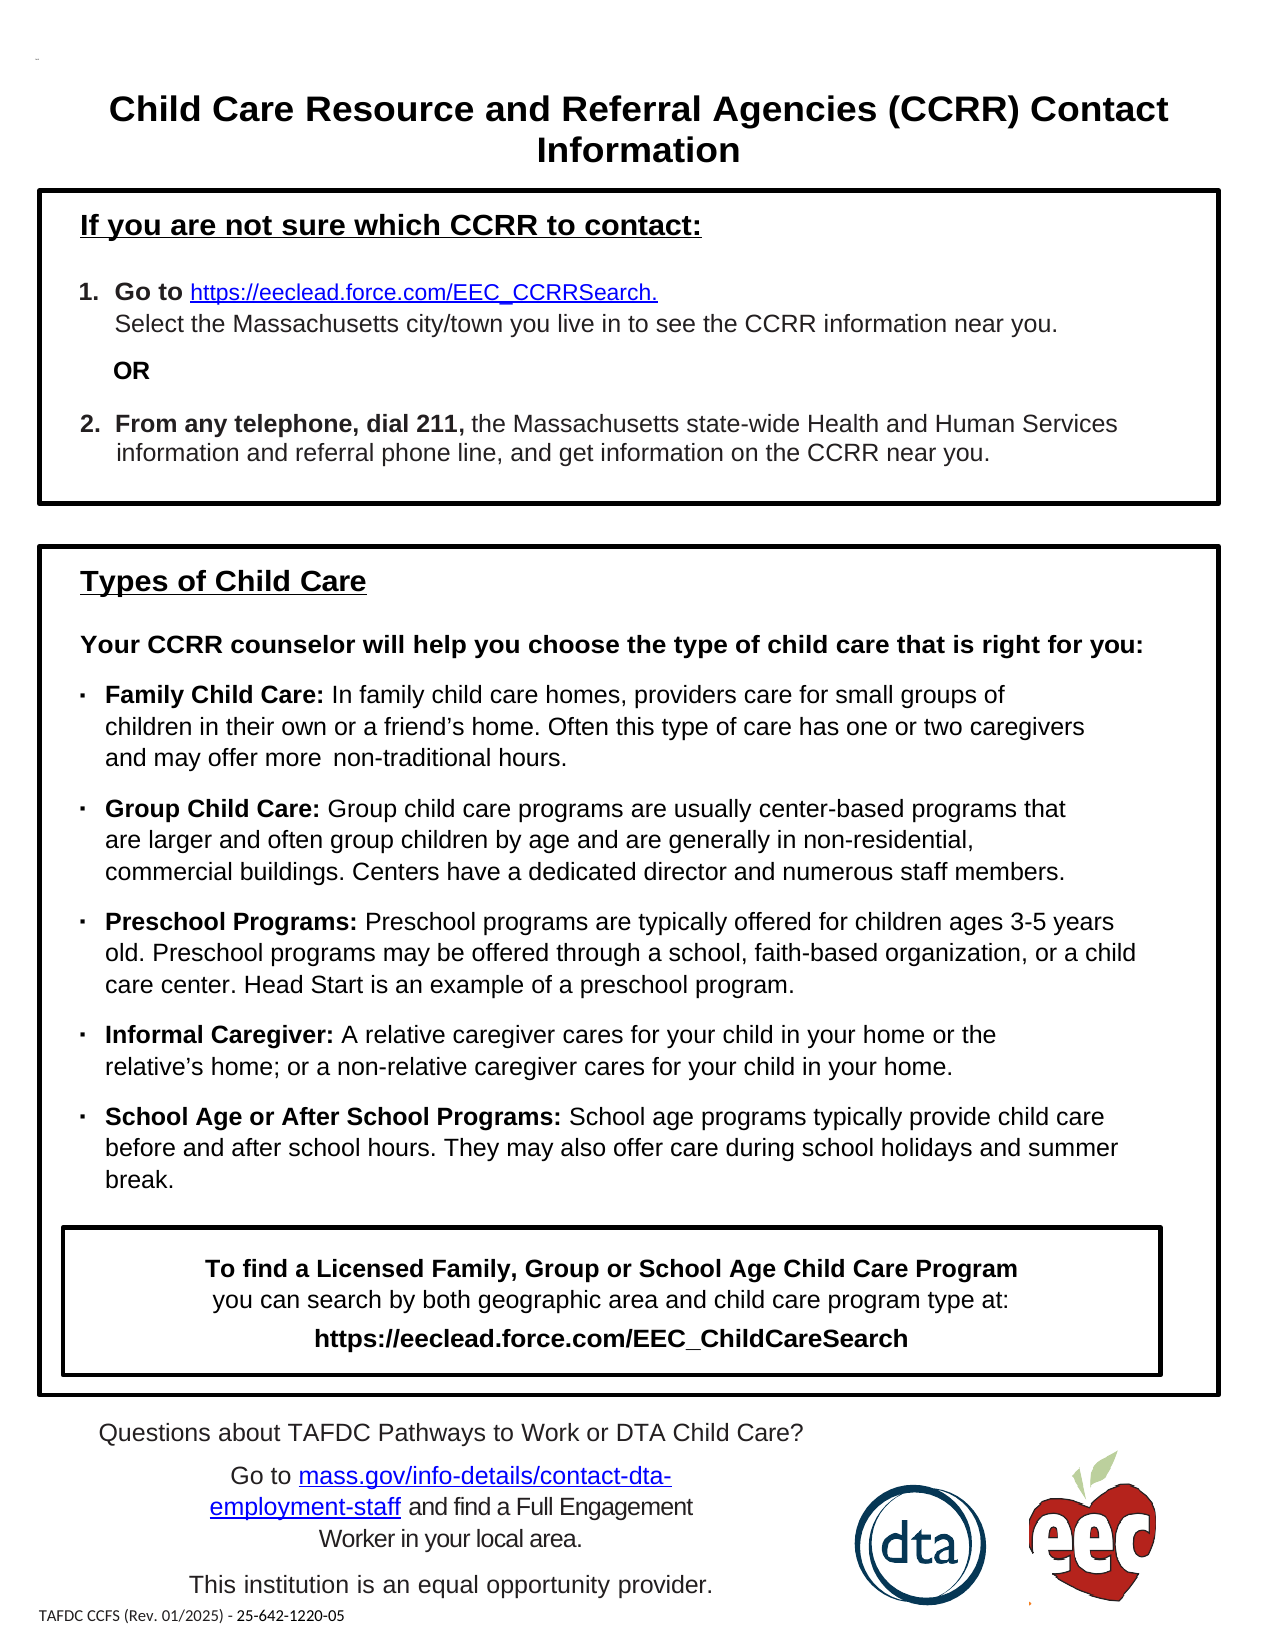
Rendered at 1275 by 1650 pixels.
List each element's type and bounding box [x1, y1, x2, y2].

picture [911, 1528, 958, 1564]
picture [1029, 1450, 1156, 1614]
